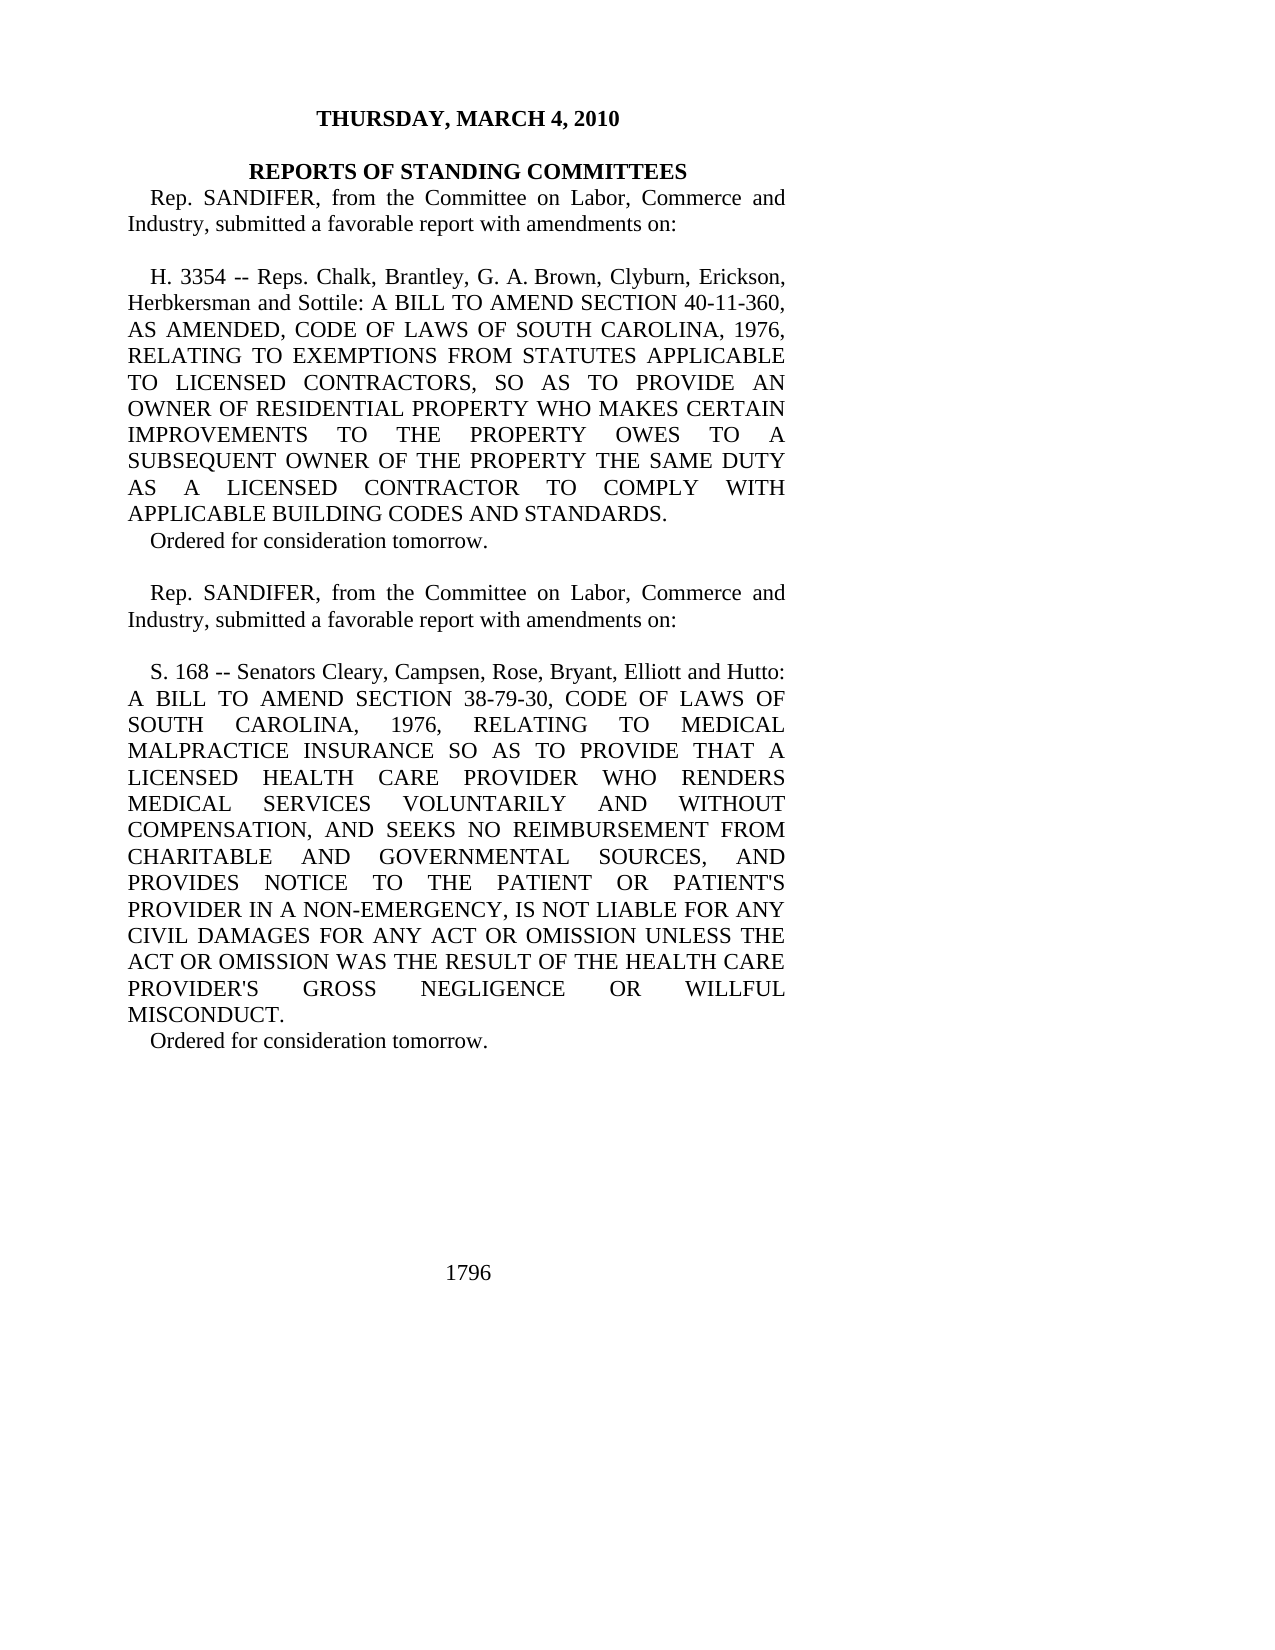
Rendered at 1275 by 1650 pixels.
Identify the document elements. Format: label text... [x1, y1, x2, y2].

text Ordered for consideration tomorrow. [127, 527, 786, 553]
text Rep. SANDIFER, from the Committee on Labor, Commerce and Industry, submitted a favorable report with amendments on: [127, 579, 786, 632]
text Rep. SANDIFER, from the Committee on Labor, Commerce and Industry, submitted a favorable report with amendments on: [127, 184, 786, 237]
text REPORTS OF STANDING COMMITTEES [127, 158, 786, 184]
text H. 3354 -- Reps. Chalk, Brantley, G. A. Brown, Clyburn, Erickson, Herbkersman and Sottile: A BILL TO AMEND SECTION 40-11-360, AS AMENDED, CODE OF LAWS OF SOUTH CAROLINA, 1976, RELATING TO EXEMPTIONS FROM STATUTES APPLICABLE TO LICENSED CONTRACTORS, SO AS TO PROVIDE AN OWNER OF RESIDENTIAL PROPERTY WHO MAKES CERTAIN IMPROVEMENTS TO THE PROPERTY OWES TO A SUBSEQUENT OWNER OF THE PROPERTY THE SAME DUTY AS A LICENSED CONTRACTOR TO COMPLY WITH APPLICABLE BUILDING CODES AND STANDARDS. [127, 263, 786, 527]
text S. 168 -- Senators Cleary, Campsen, Rose, Bryant, Elliott and Hutto: A BILL TO AMEND SECTION 38-79-30, CODE OF LAWS OF SOUTH CAROLINA, 1976, RELATING TO MEDICAL MALPRACTICE INSURANCE SO AS TO PROVIDE THAT A LICENSED HEALTH CARE PROVIDER WHO RENDERS MEDICAL SERVICES VOLUNTARILY AND WITHOUT COMPENSATION, AND SEEKS NO REIMBURSEMENT FROM CHARITABLE AND GOVERNMENTAL SOURCES, AND PROVIDES NOTICE TO THE PATIENT OR PATIENT'S PROVIDER IN A NON-EMERGENCY, IS NOT LIABLE FOR ANY CIVIL DAMAGES FOR ANY ACT OR OMISSION UNLESS THE ACT OR OMISSION WAS THE RESULT OF THE HEALTH CARE PROVIDER'S GROSS NEGLIGENCE OR WILLFUL MISCONDUCT. [127, 658, 786, 1027]
text Ordered for consideration tomorrow. [127, 1027, 786, 1054]
